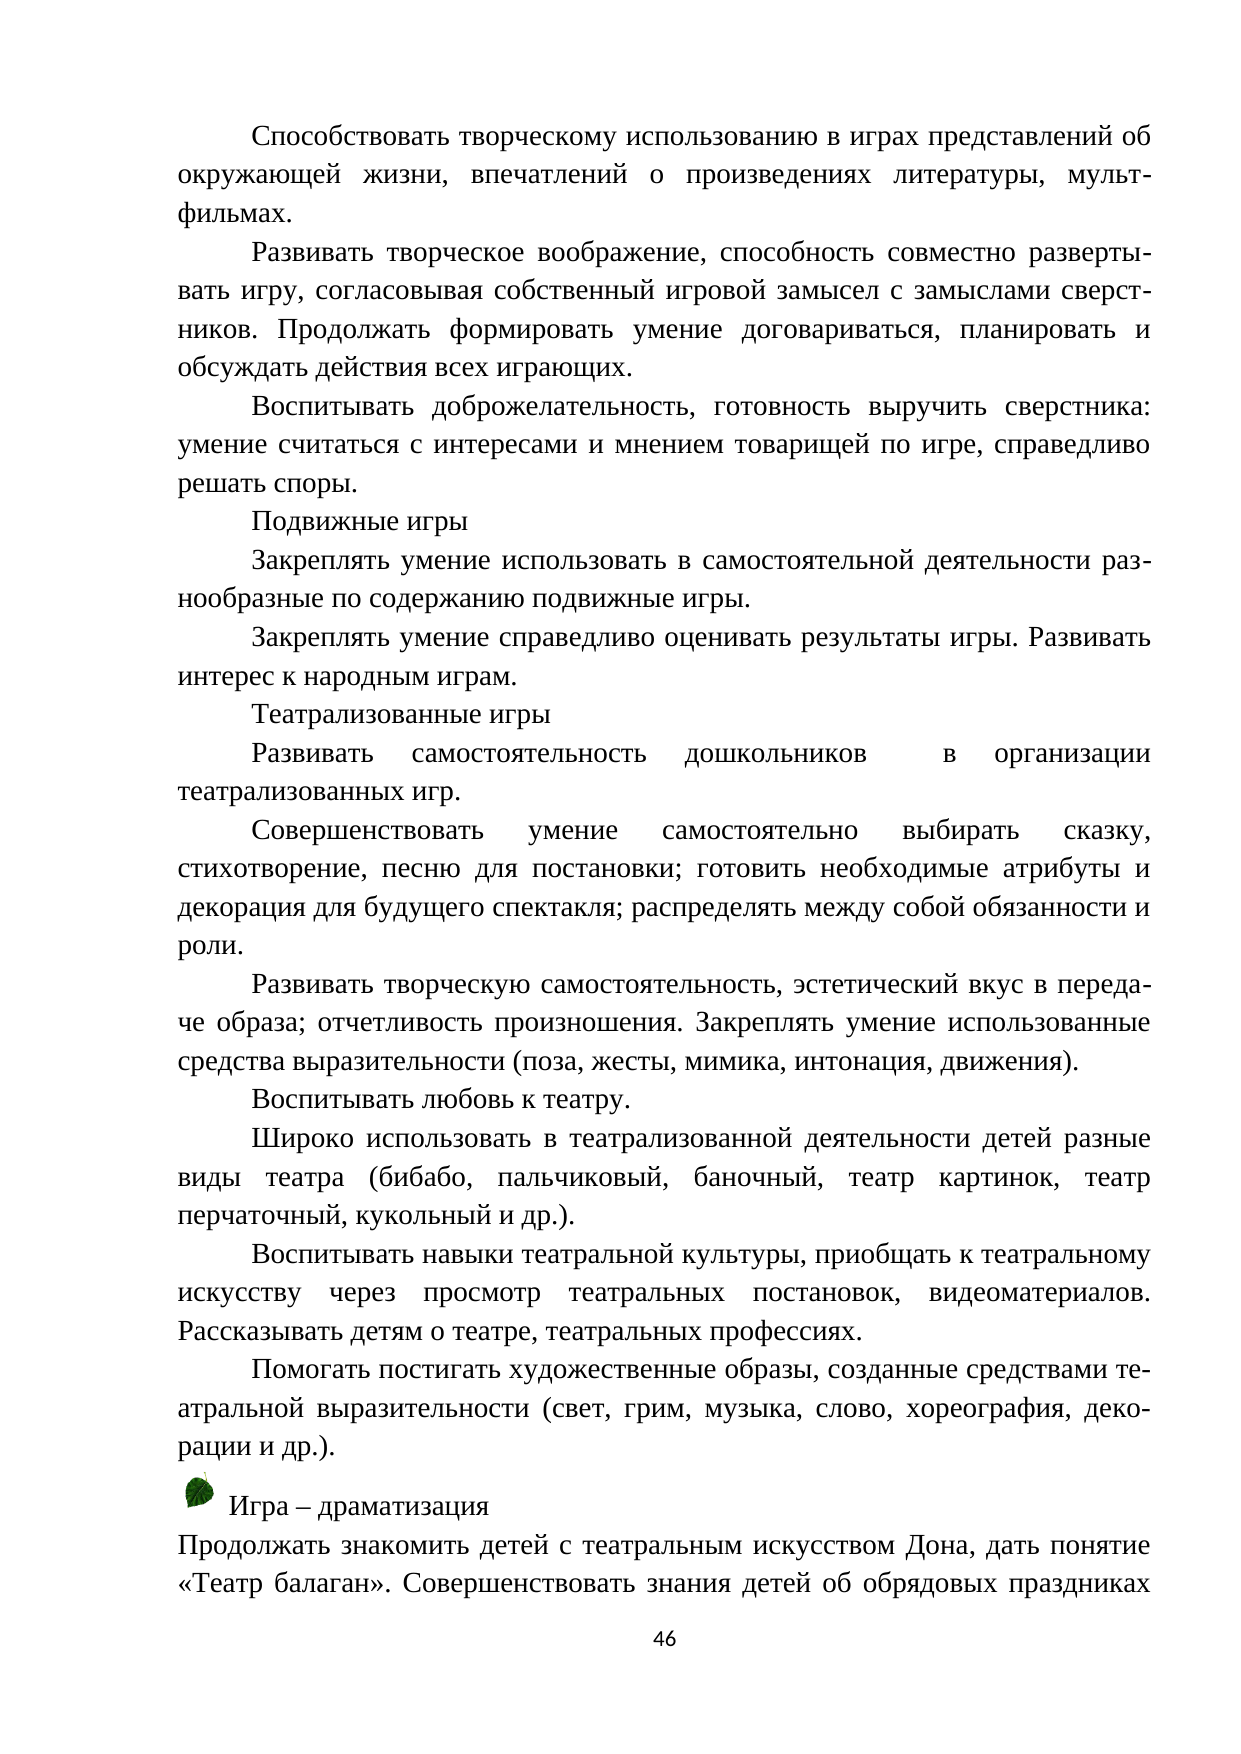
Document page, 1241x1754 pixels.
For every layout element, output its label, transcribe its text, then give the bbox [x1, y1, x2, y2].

text Воспитывать навыки театральной культуры, приобщать к театральному искусству через просмотр театральных постановок, видеоматериалов. Рассказывать детям о театре, театральных профессиях. [177, 1236, 1152, 1346]
picture [177, 1467, 221, 1516]
text Развивать творческую самостоятельность, эстетический вкус в передаче образа; отчетливость произношения. Закреплять умение использованные средства выразительности (поза, жесты, мимика, интонация, движения). [177, 966, 1152, 1077]
text Совершенствовать умение самостоятельно выбирать сказку, стихотворение, песню для постановки; готовить необходимые атрибуты и декорация для будущего спектакля; распределять между собой обязанности и роли. [177, 812, 1152, 961]
text Воспитывать любовь к театру. [177, 1082, 1152, 1115]
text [177, 1527, 1152, 1599]
text Развивать творческое воображение, способность совместно развертывать игру, согласовывая собственный игровой замысел с замыслами сверстников. Продолжать формировать умение договариваться, планировать и обсуждать действия всех играющих. [177, 234, 1152, 383]
text Закреплять умение справедливо оценивать результаты игры. Развивать интерес к народным играм. [177, 619, 1152, 691]
text Подвижные игры [177, 503, 1152, 537]
text Игра – драматизация [177, 1467, 1152, 1522]
text Закреплять умение использовать в самостоятельной деятельности разнообразные по содержанию подвижные игры. [177, 542, 1152, 614]
text Театрализованные игры [177, 696, 1152, 730]
text Воспитывать доброжелательность, готовность выручить сверстника: умение считаться с интересами и мнением товарищей по игре, справедливо решать споры. [177, 388, 1152, 498]
text Развивать самостоятельность дошкольников в организации театрализованных игр. [177, 735, 1152, 807]
text Способствовать творческому использованию в играх представлений об окружающей жизни, впечатлений о произведениях литературы, мультфильмах. [177, 118, 1152, 229]
text Широко использовать в театрализованной деятельности детей разные виды театра (бибабо, пальчиковый, баночный, театр картинок, театр перчаточный, кукольный и др.). [177, 1120, 1152, 1231]
text Помогать постигать художественные образы, созданные средствами те- атральной выразительности (свет, грим, музыка, слово, хореография, деко- рации и др.). [177, 1351, 1152, 1462]
